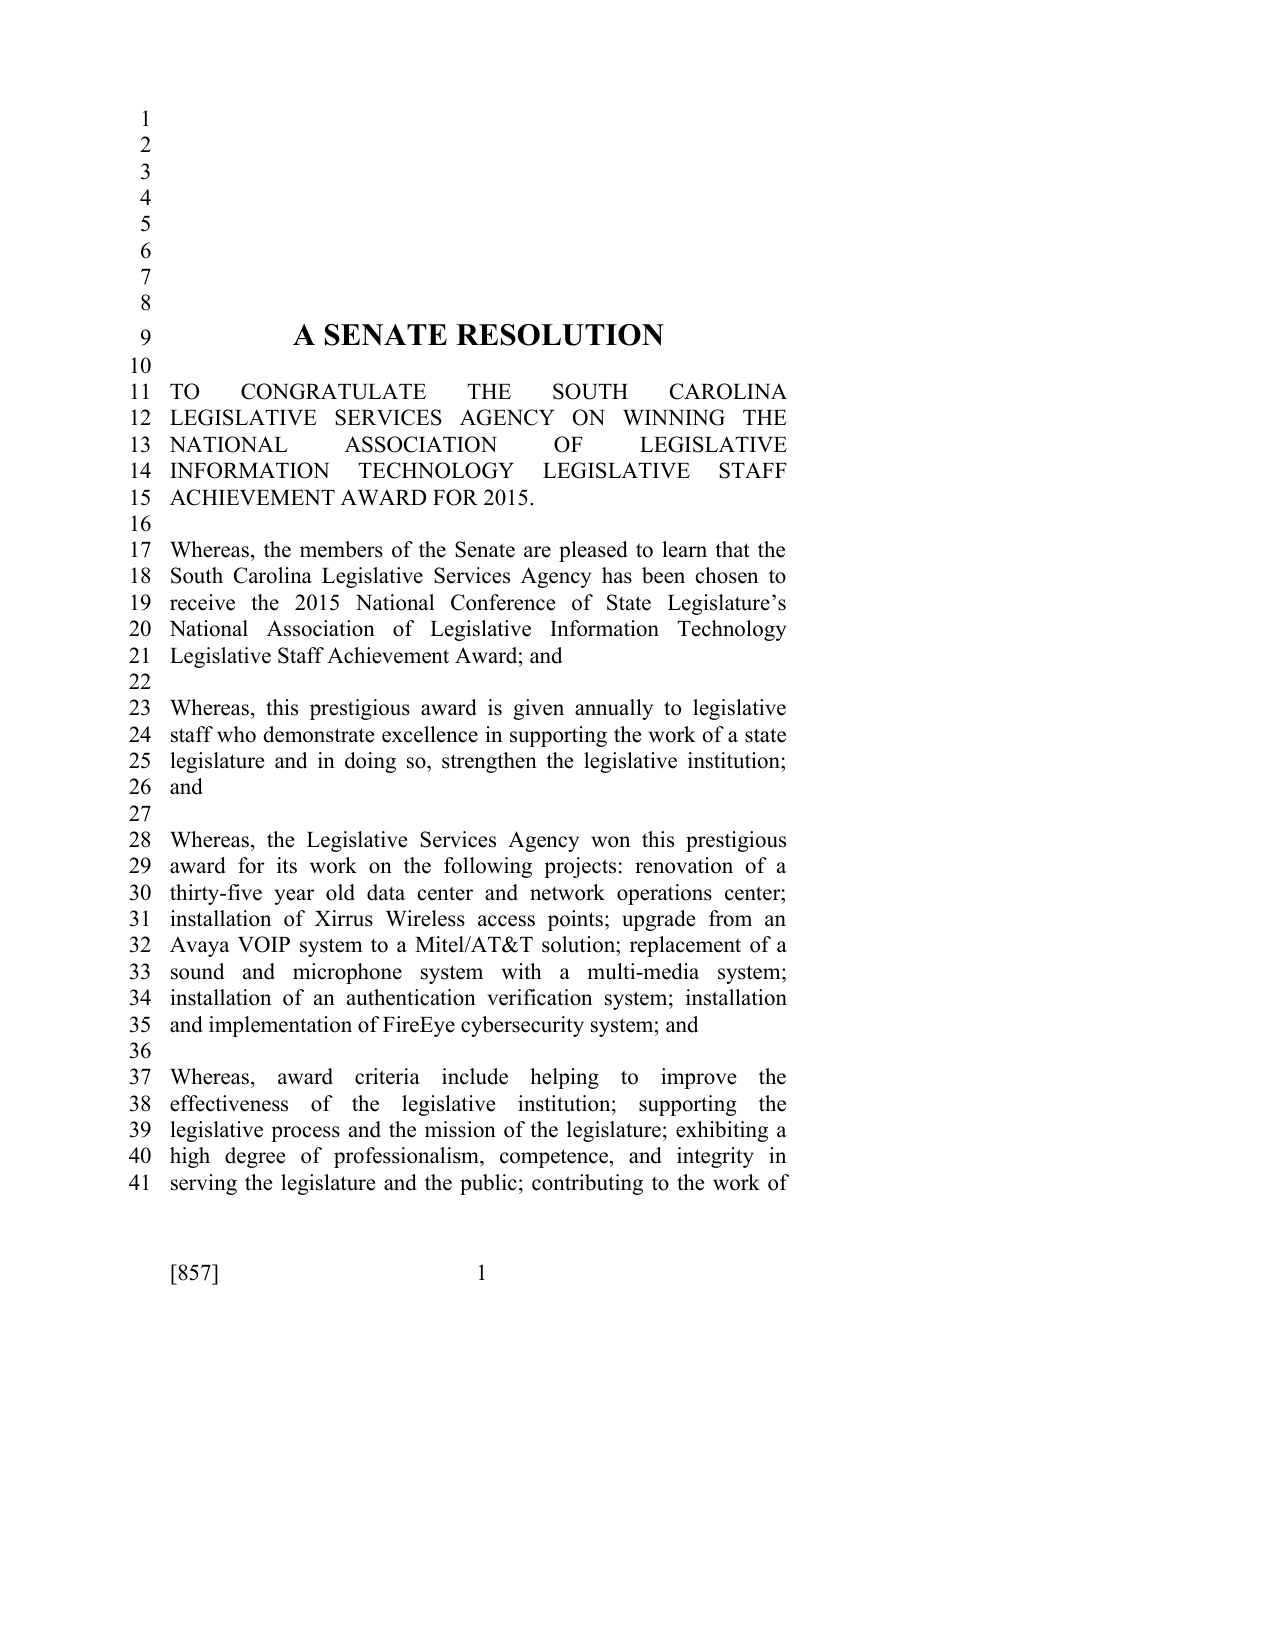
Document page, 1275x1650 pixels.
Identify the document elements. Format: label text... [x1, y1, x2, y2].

text TO CONGRATULATE THE SOUTH CAROLINA LEGISLATIVE SERVICES AGENCY ON WINNING THE NATIONAL ASSOCIATION OF LEGISLATIVE INFORMATION TECHNOLOGY LEGISLATIVE STAFF ACHIEVEMENT AWARD FOR 2015. [169, 378, 787, 510]
text Whereas, this prestigious award is given annually to legislative staff who demonstrate excellence in supporting the work of a state legislature and in doing so, strengthen the legislative institution; and [169, 694, 787, 800]
text Whereas, the Legislative Services Agency won this prestigious award for its work on the following projects: renovation of a thirty-five year old data center and network operations center; installation of Xirrus Wireless access points; upgrade from an Avaya VOIP system to a Mitel/AT&T solution; replacement of a sound and microphone system with a multi-media system; installation of an authentication verification system; installation and implementation of FireEye cybersecurity system; and [169, 826, 787, 1037]
text A SENATE RESOLUTION [169, 316, 787, 352]
text Whereas, the members of the Senate are pleased to learn that the South Carolina Legislative Services Agency has been chosen to receive the 2015 National Conference of State Legislature’s National Association of Legislative Information Technology Legislative Staff Achievement Award; and [169, 536, 787, 668]
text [169, 1063, 787, 1195]
